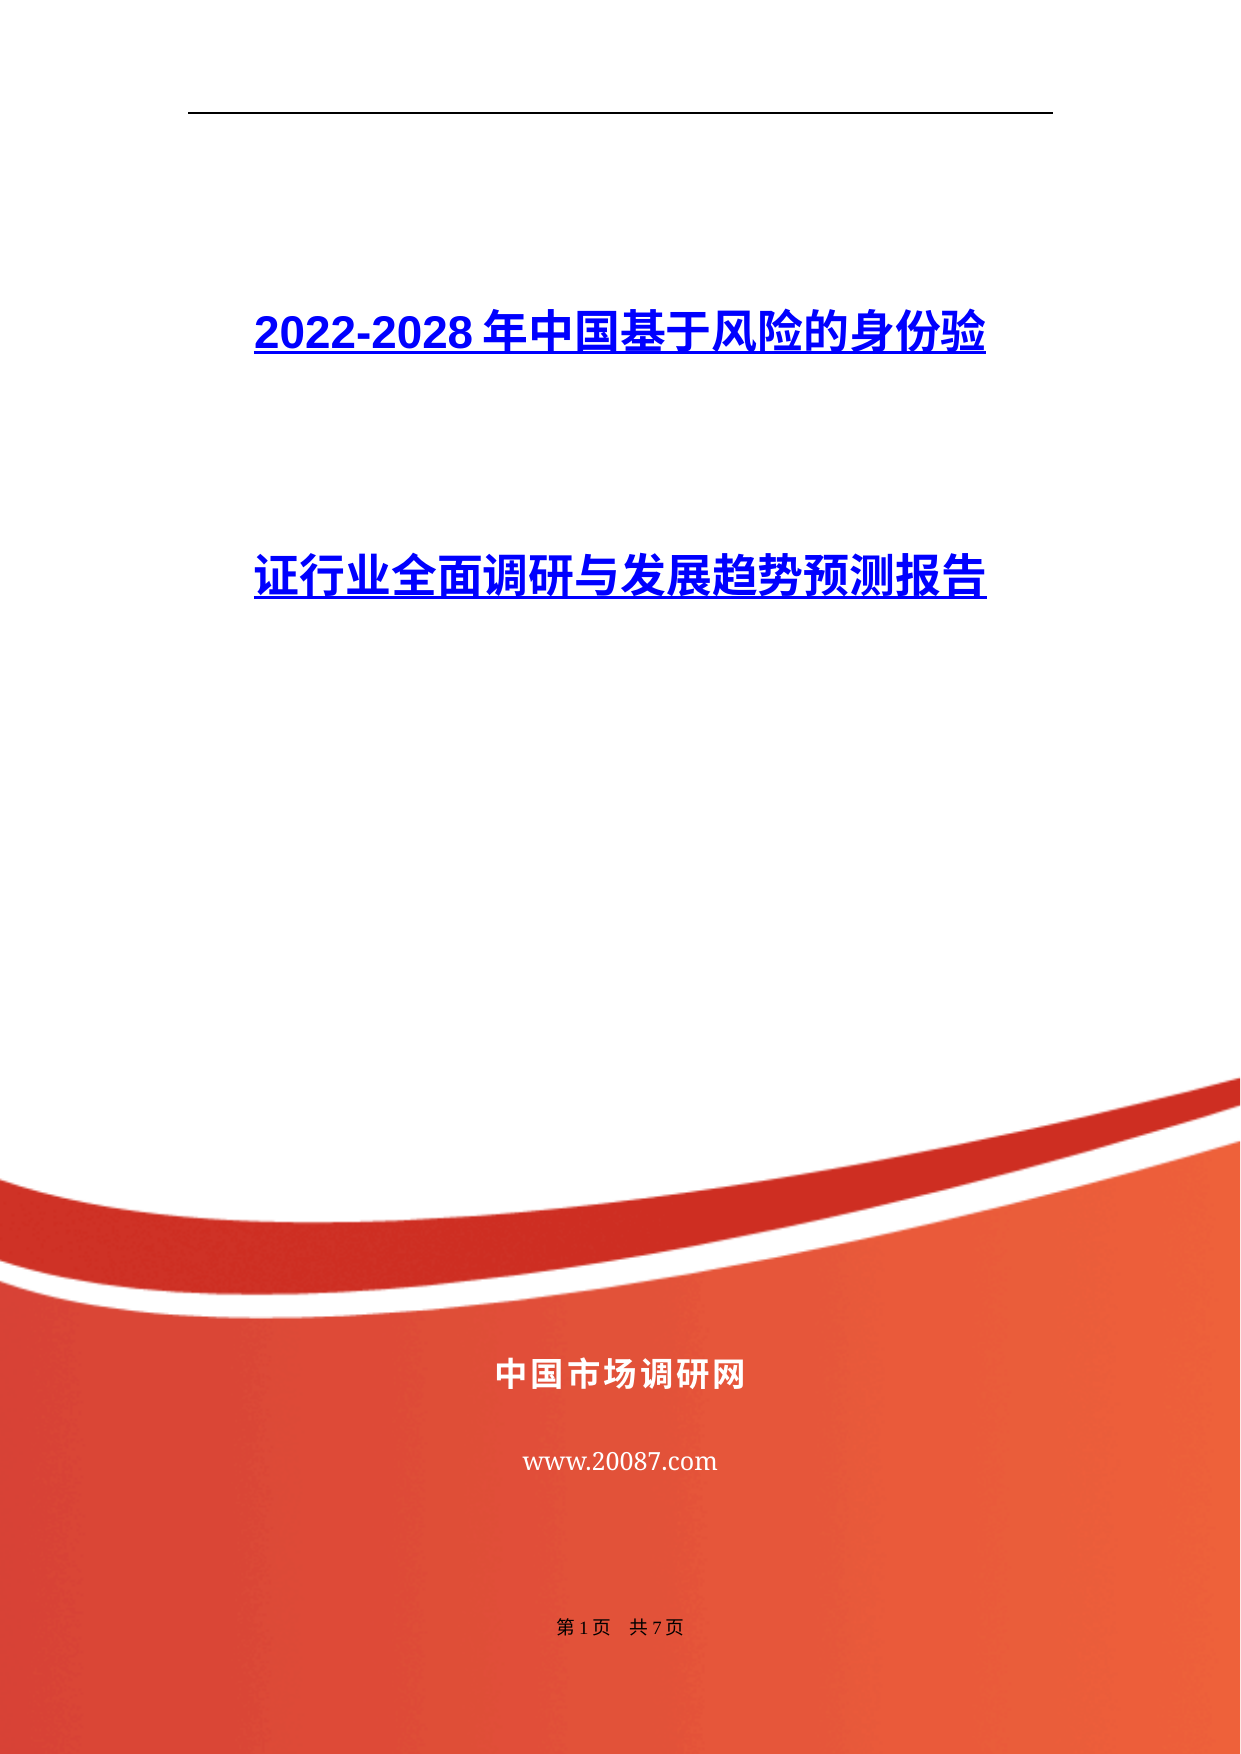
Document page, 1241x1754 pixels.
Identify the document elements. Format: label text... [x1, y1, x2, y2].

subtitle 中国市场调研网 [187, 1339, 1053, 1404]
table_header 2022-2028年中国基于风险的身份验证行业全面调研与发展趋势预测报告 [188, 207, 1053, 773]
text www.20087.com [187, 1428, 1053, 1493]
picture [0, 1006, 1241, 1754]
